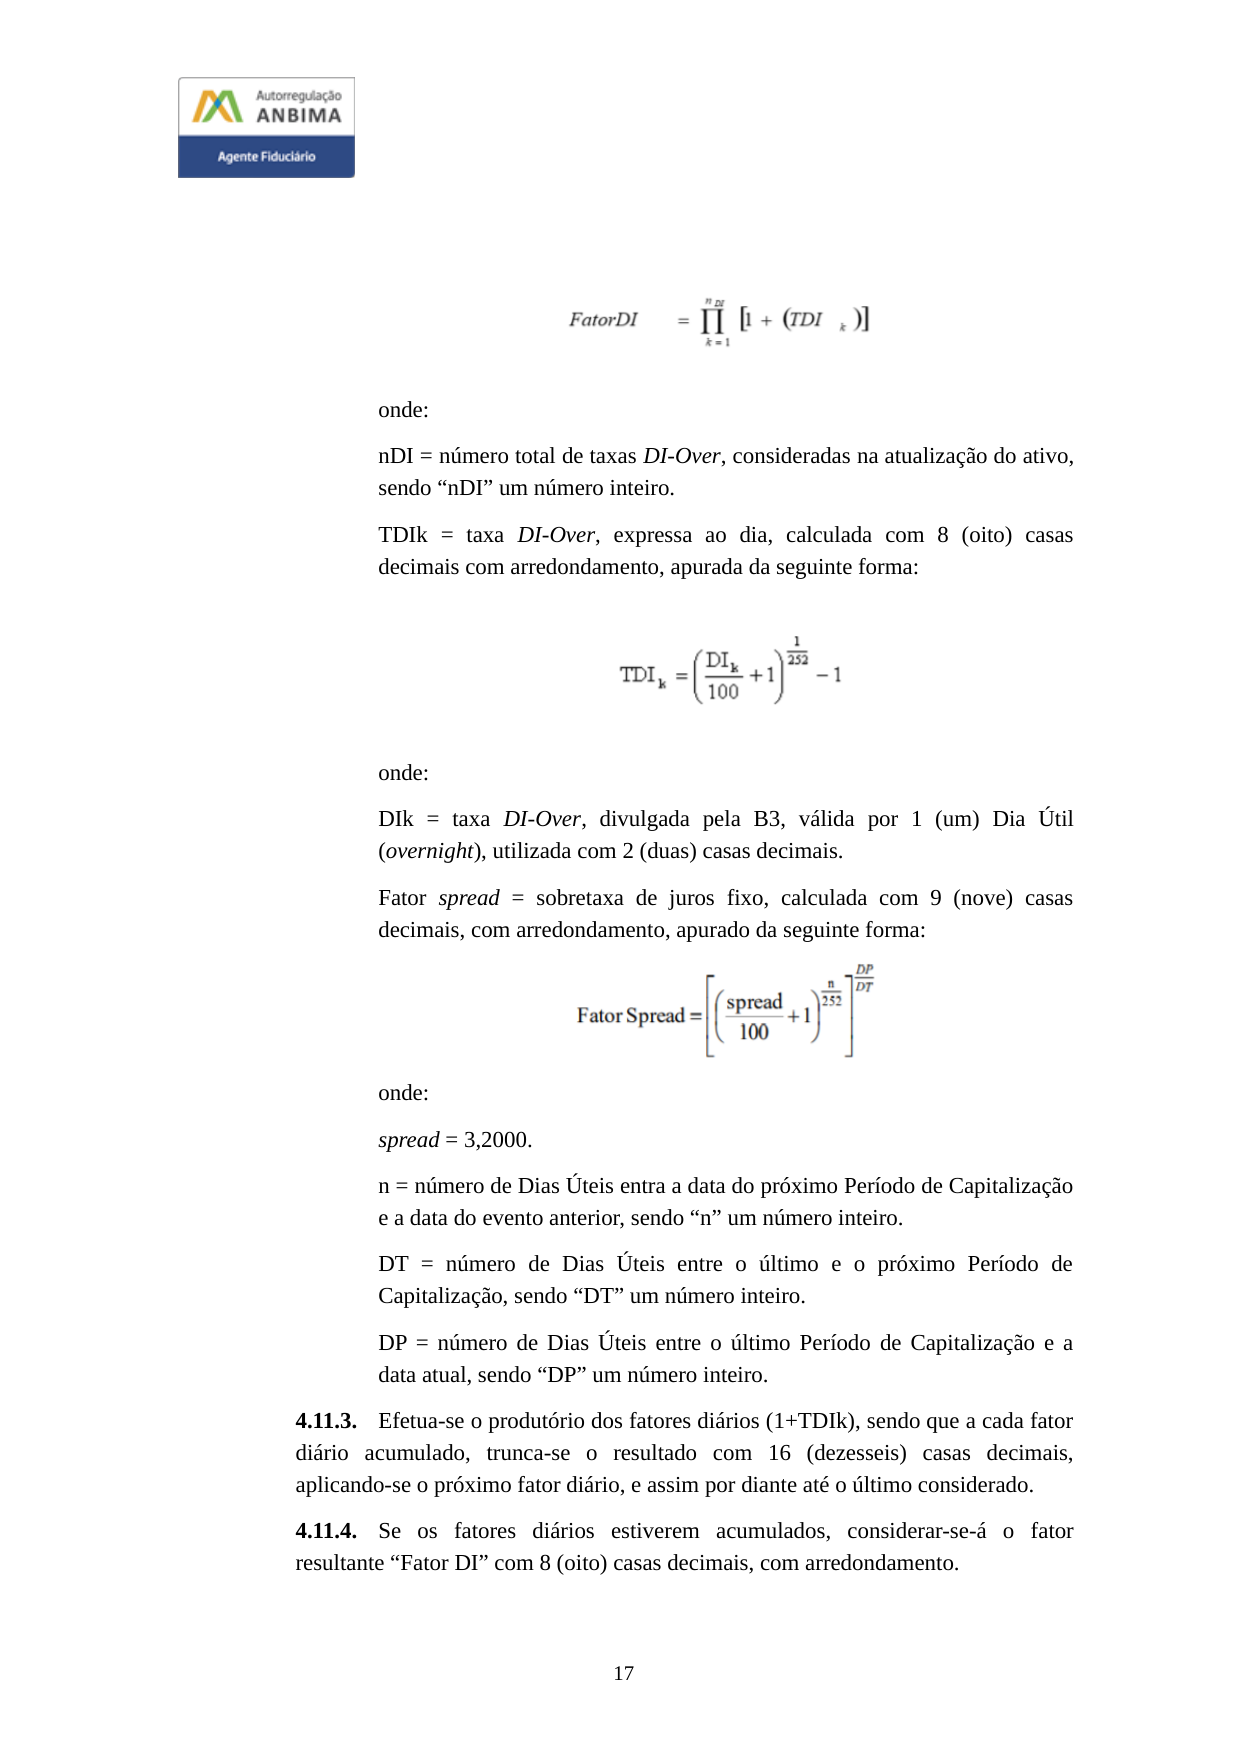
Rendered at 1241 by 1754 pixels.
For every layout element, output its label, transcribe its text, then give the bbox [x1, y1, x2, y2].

text onde: [378, 1079, 1075, 1106]
text Efetua-se o produtório dos fatores diários (1+TDIk), sendo que a cada fator diário acumulado, trunca-se o resultado com 16 (dezesseis) casas decimais, aplicando-se o próximo fator diário, e assim por diante até o último considerado. [295, 1407, 1075, 1497]
text n = número de Dias Úteis entra a data do próximo Período de Capitalização e a data do evento anterior, sendo “n” um número inteiro. [378, 1172, 1075, 1230]
picture [592, 599, 861, 739]
text Fator spread = sobretaxa de juros fixo, calculada com 9 (nove) casas decimais, com arredondamento, apurado da seguinte forma: [378, 884, 1075, 942]
text Se os fatores diários estiverem acumulados, considerar-se-á o fator resultante “Fator DI” com 8 (oito) casas decimais, com arredondamento. [295, 1517, 1075, 1576]
text onde: [378, 396, 1075, 422]
text onde: [378, 759, 1075, 785]
text spread = 3,2000. [378, 1126, 1075, 1152]
text nDI = número total de taxas DI-Over, consideradas na atualização do ativo, sendo “nDI” um número inteiro. [378, 442, 1075, 501]
text DP = número de Dias Úteis entre o último Período de Capitalização e a data atual, sendo “DP” um número inteiro. [378, 1329, 1075, 1387]
text DT = número de Dias Úteis entre o último e o próximo Período de Capitalização, sendo “DT” um número inteiro. [378, 1250, 1075, 1309]
text DIk = taxa DI-Over, divulgada pela B3, válida por 1 (um) Dia Útil (overnight), utilizada com 2 (duas) casas decimais. [378, 805, 1075, 864]
picture [575, 962, 878, 1059]
picture [543, 264, 910, 376]
text TDIk = taxa DI-Over, expressa ao dia, calculada com 8 (oito) casas decimais com arredondamento, apurada da seguinte forma: [378, 521, 1075, 579]
